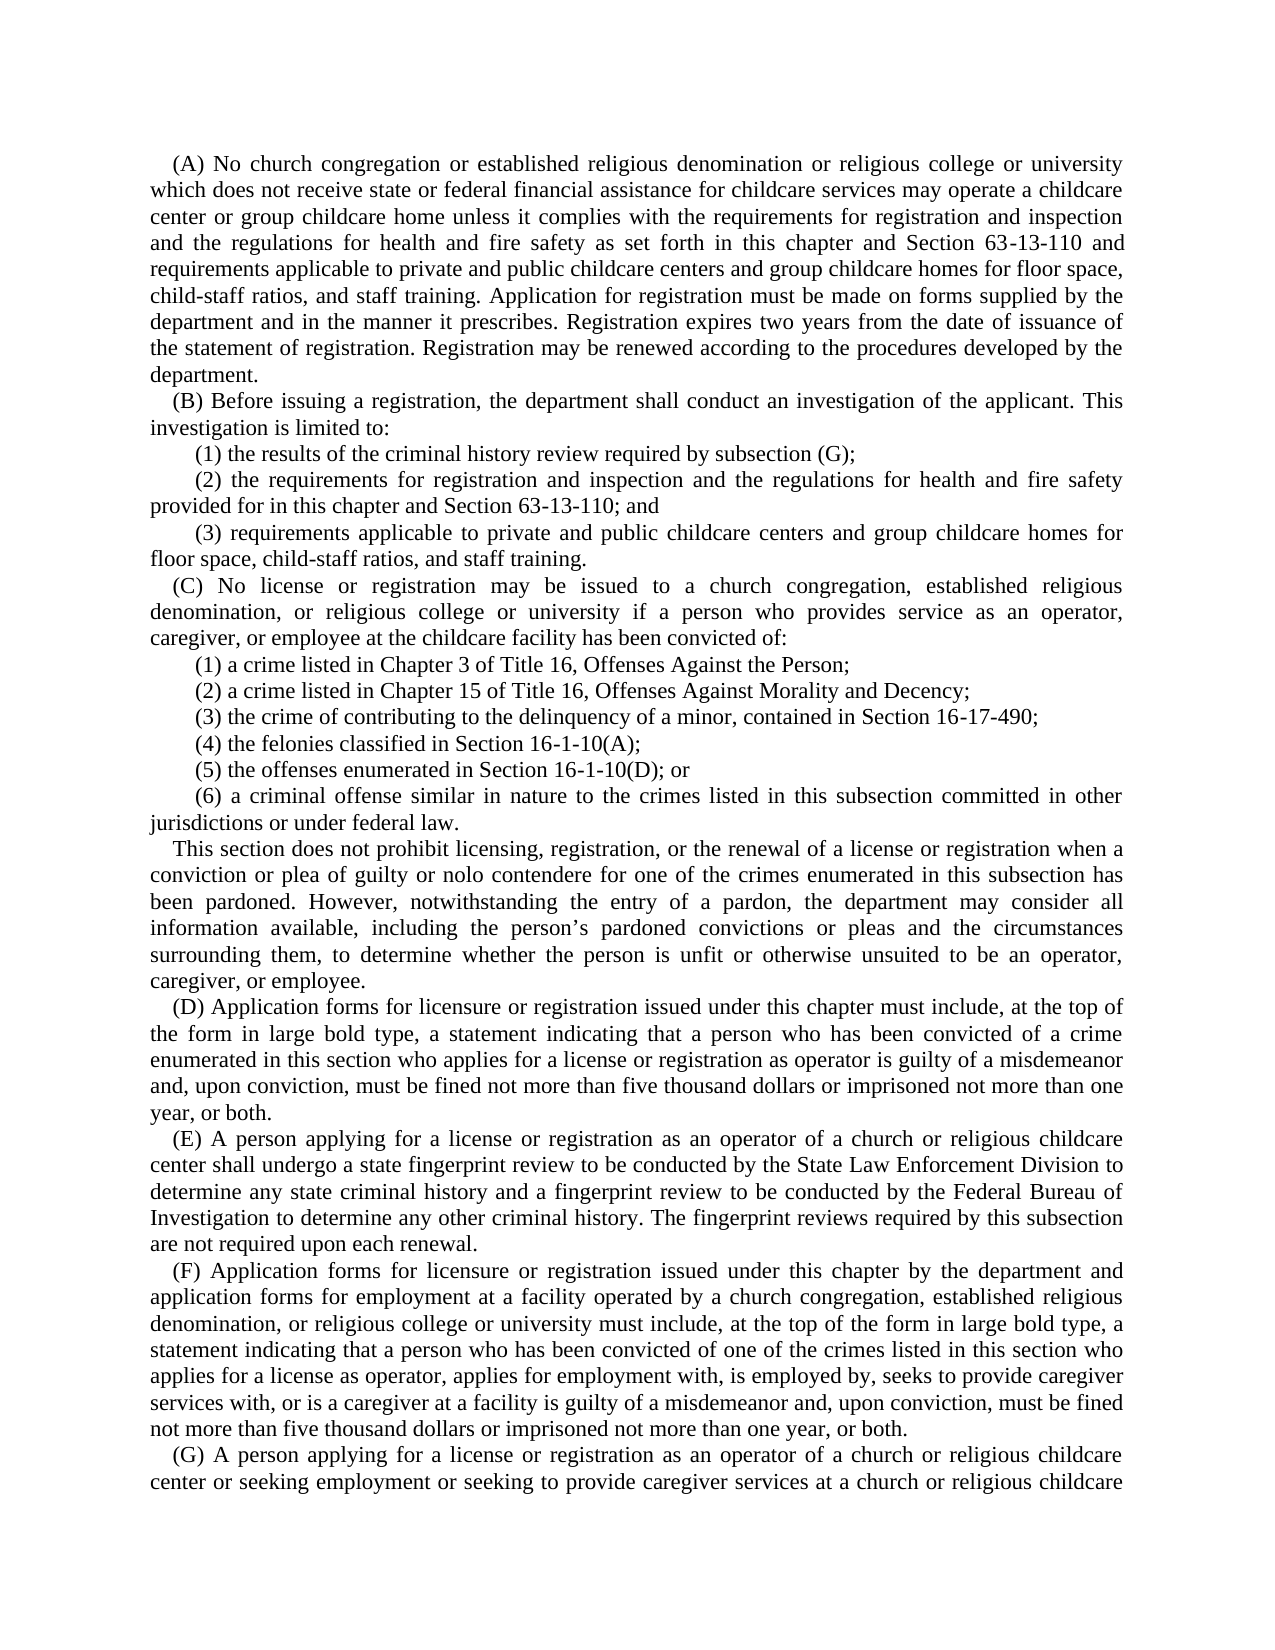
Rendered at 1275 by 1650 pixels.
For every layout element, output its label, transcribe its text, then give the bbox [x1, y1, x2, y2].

text (2) the requirements for registration and inspection and the regulations for health and fire safety provided for in this chapter and Section 63-13-110; and [150, 466, 1125, 519]
text (4) the felonies classified in Section 16-1-10(A); [150, 730, 1125, 756]
text (6) a criminal offense similar in nature to the crimes listed in this subsection committed in other jurisdictions or under federal law. [150, 782, 1125, 835]
text (3) requirements applicable to private and public childcare centers and group childcare homes for floor space, child-staff ratios, and staff training. [150, 519, 1125, 572]
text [150, 1441, 1125, 1494]
text (C) No license or registration may be issued to a church congregation, established religious denomination, or religious college or university if a person who provides service as an operator, caregiver, or employee at the childcare facility has been convicted of: [150, 572, 1125, 651]
text (B) Before issuing a registration, the department shall conduct an investigation of the applicant. This investigation is limited to: [150, 387, 1125, 440]
text (F) Application forms for licensure or registration issued under this chapter by the department and application forms for employment at a facility operated by a church congregation, established religious denomination, or religious college or university must include, at the top of the form in large bold type, a statement indicating that a person who has been convicted of one of the crimes listed in this section who applies for a license as operator, applies for employment with, is employed by, seeks to provide caregiver services with, or is a caregiver at a facility is guilty of a misdemeanor and, upon conviction, must be fined not more than five thousand dollars or imprisoned not more than one year, or both. [150, 1257, 1125, 1441]
text (2) a crime listed in Chapter 15 of Title 16, Offenses Against Morality and Decency; [150, 677, 1125, 703]
text (5) the offenses enumerated in Section 16-1-10(D); or [150, 756, 1125, 782]
text (E) A person applying for a license or registration as an operator of a church or religious childcare center shall undergo a state fingerprint review to be conducted by the State Law Enforcement Division to determine any state criminal history and a fingerprint review to be conducted by the Federal Bureau of Investigation to determine any other criminal history. The fingerprint reviews required by this subsection are not required upon each renewal. [150, 1125, 1125, 1257]
text (A) No church congregation or established religious denomination or religious college or university which does not receive state or federal financial assistance for childcare services may operate a childcare center or group childcare home unless it complies with the requirements for registration and inspection and the regulations for health and fire safety as set forth in this chapter and Section 63-13-110 and requirements applicable to private and public childcare centers and group childcare homes for floor space, child-staff ratios, and staff training. Application for registration must be made on forms supplied by the department and in the manner it prescribes. Registration expires two years from the date of issuance of the statement of registration. Registration may be renewed according to the procedures developed by the department. [150, 150, 1125, 387]
text (1) the results of the criminal history review required by subsection (G); [150, 440, 1125, 466]
text This section does not prohibit licensing, registration, or the renewal of a license or registration when a conviction or plea of guilty or nolo contendere for one of the crimes enumerated in this subsection has been pardoned. However, notwithstanding the entry of a pardon, the department may consider all information available, including the person’s pardoned convictions or pleas and the circumstances surrounding them, to determine whether the person is unfit or otherwise unsuited to be an operator, caregiver, or employee. [150, 835, 1125, 993]
text (D) Application forms for licensure or registration issued under this chapter must include, at the top of the form in large bold type, a statement indicating that a person who has been convicted of a crime enumerated in this section who applies for a license or registration as operator is guilty of a misdemeanor and, upon conviction, must be fined not more than five thousand dollars or imprisoned not more than one year, or both. [150, 993, 1125, 1125]
text (3) the crime of contributing to the delinquency of a minor, contained in Section 16-17-490; [150, 703, 1125, 730]
text (1) a crime listed in Chapter 3 of Title 16, Offenses Against the Person; [150, 651, 1125, 677]
